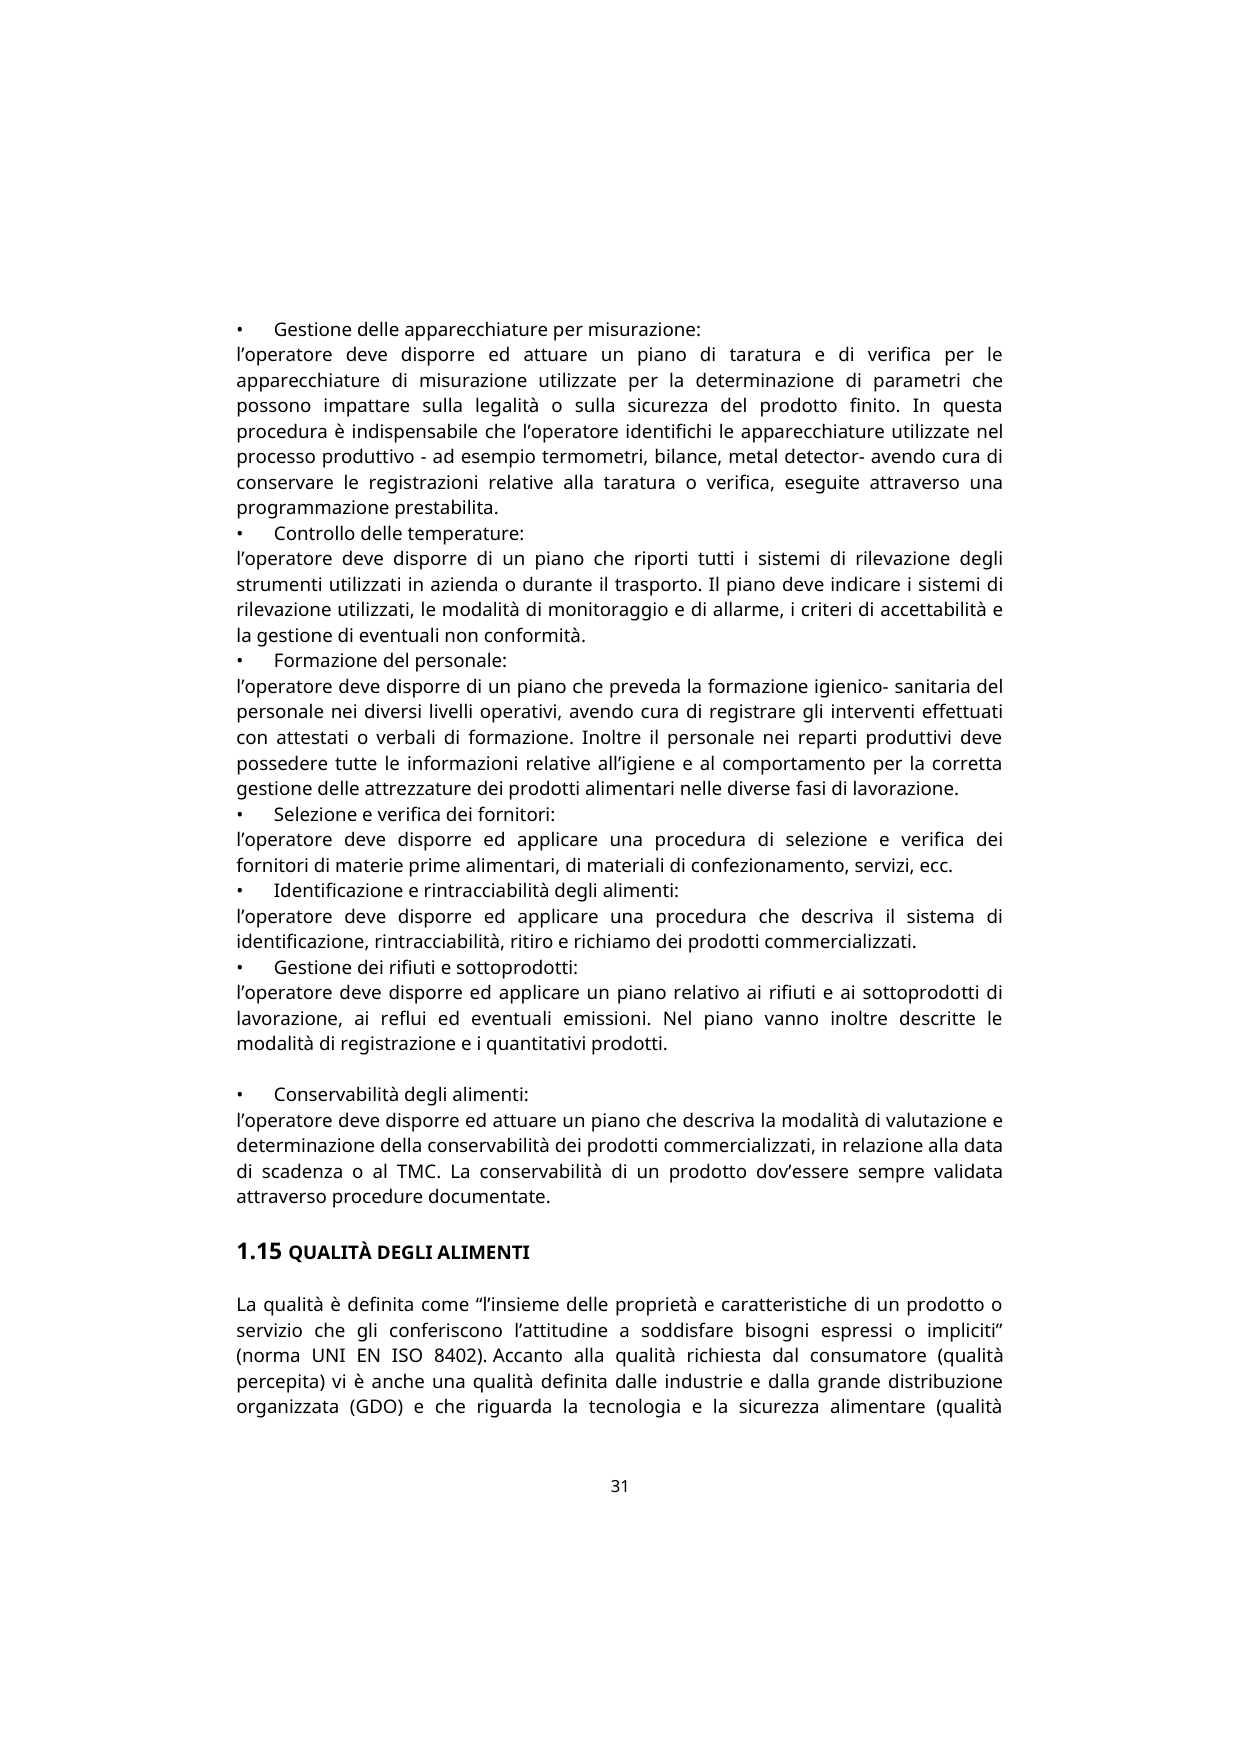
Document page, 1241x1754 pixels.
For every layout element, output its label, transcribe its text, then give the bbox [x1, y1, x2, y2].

text l’operatore deve disporre ed applicare una procedura che descriva il sistema di identificazione, rintracciabilità, ritiro e richiamo dei prodotti commercializzati. [236, 903, 1004, 954]
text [236, 1291, 1004, 1419]
text l’operatore deve disporre ed attuare un piano che descriva la modalità di valutazione e determinazione della conservabilità dei prodotti commercializzati, in relazione alla data di scadenza o al TMC. La conservabilità di un prodotto dov’essere sempre validata attraverso procedure documentate. [236, 1107, 1004, 1209]
list Selezione e verifica dei fornitori: [236, 801, 1004, 826]
list Formazione del personale: [236, 648, 1004, 673]
list Conservabilità degli alimenti: [236, 1082, 1004, 1107]
list Gestione delle apparecchiature per misurazione: [236, 316, 1004, 341]
text l’operatore deve disporre di un piano che riporti tutti i sistemi di rilevazione degli strumenti utilizzati in azienda o durante il trasporto. Il piano deve indicare i sistemi di rilevazione utilizzati, le modalità di monitoraggio e di allarme, i criteri di accettabilità e la gestione di eventuali non conformità. [236, 546, 1004, 648]
text l’operatore deve disporre ed applicare una procedura di selezione e verifica dei fornitori di materie prime alimentari, di materiali di confezionamento, servizi, ecc. [236, 826, 1004, 877]
text l’operatore deve disporre ed attuare un piano di taratura e di verifica per le apparecchiature di misurazione utilizzate per la determinazione di parametri che possono impattare sulla legalità o sulla sicurezza del prodotto finito. In questa procedura è indispensabile che l’operatore identifichi le apparecchiature utilizzate nel processo produttivo - ad esempio termometri, bilance, metal detector- avendo cura di conservare le registrazioni relative alla taratura o verifica, eseguite attraverso una programmazione prestabilita. [236, 341, 1004, 520]
text l’operatore deve disporre ed applicare un piano relativo ai rifiuti e ai sottoprodotti di lavorazione, ai reflui ed eventuali emissioni. Nel piano vanno inoltre descritte le modalità di registrazione e i quantitativi prodotti. [236, 979, 1004, 1056]
text l’operatore deve disporre di un piano che preveda la formazione igienico- sanitaria del personale nei diversi livelli operativi, avendo cura di registrare gli interventi effettuati con attestati o verbali di formazione. Inoltre il personale nei reparti produttivi deve possedere tutte le informazioni relative all’igiene e al comportamento per la corretta gestione delle attrezzature dei prodotti alimentari nelle diverse fasi di lavorazione. [236, 673, 1004, 801]
list Controllo delle temperature: [236, 520, 1004, 546]
text 1.15 QUALITà DEGLI ALIMENTI [236, 1235, 1004, 1266]
list Gestione dei rifiuti e sottoprodotti: [236, 954, 1004, 979]
list Identificazione e rintracciabilità degli alimenti: [236, 877, 1004, 903]
